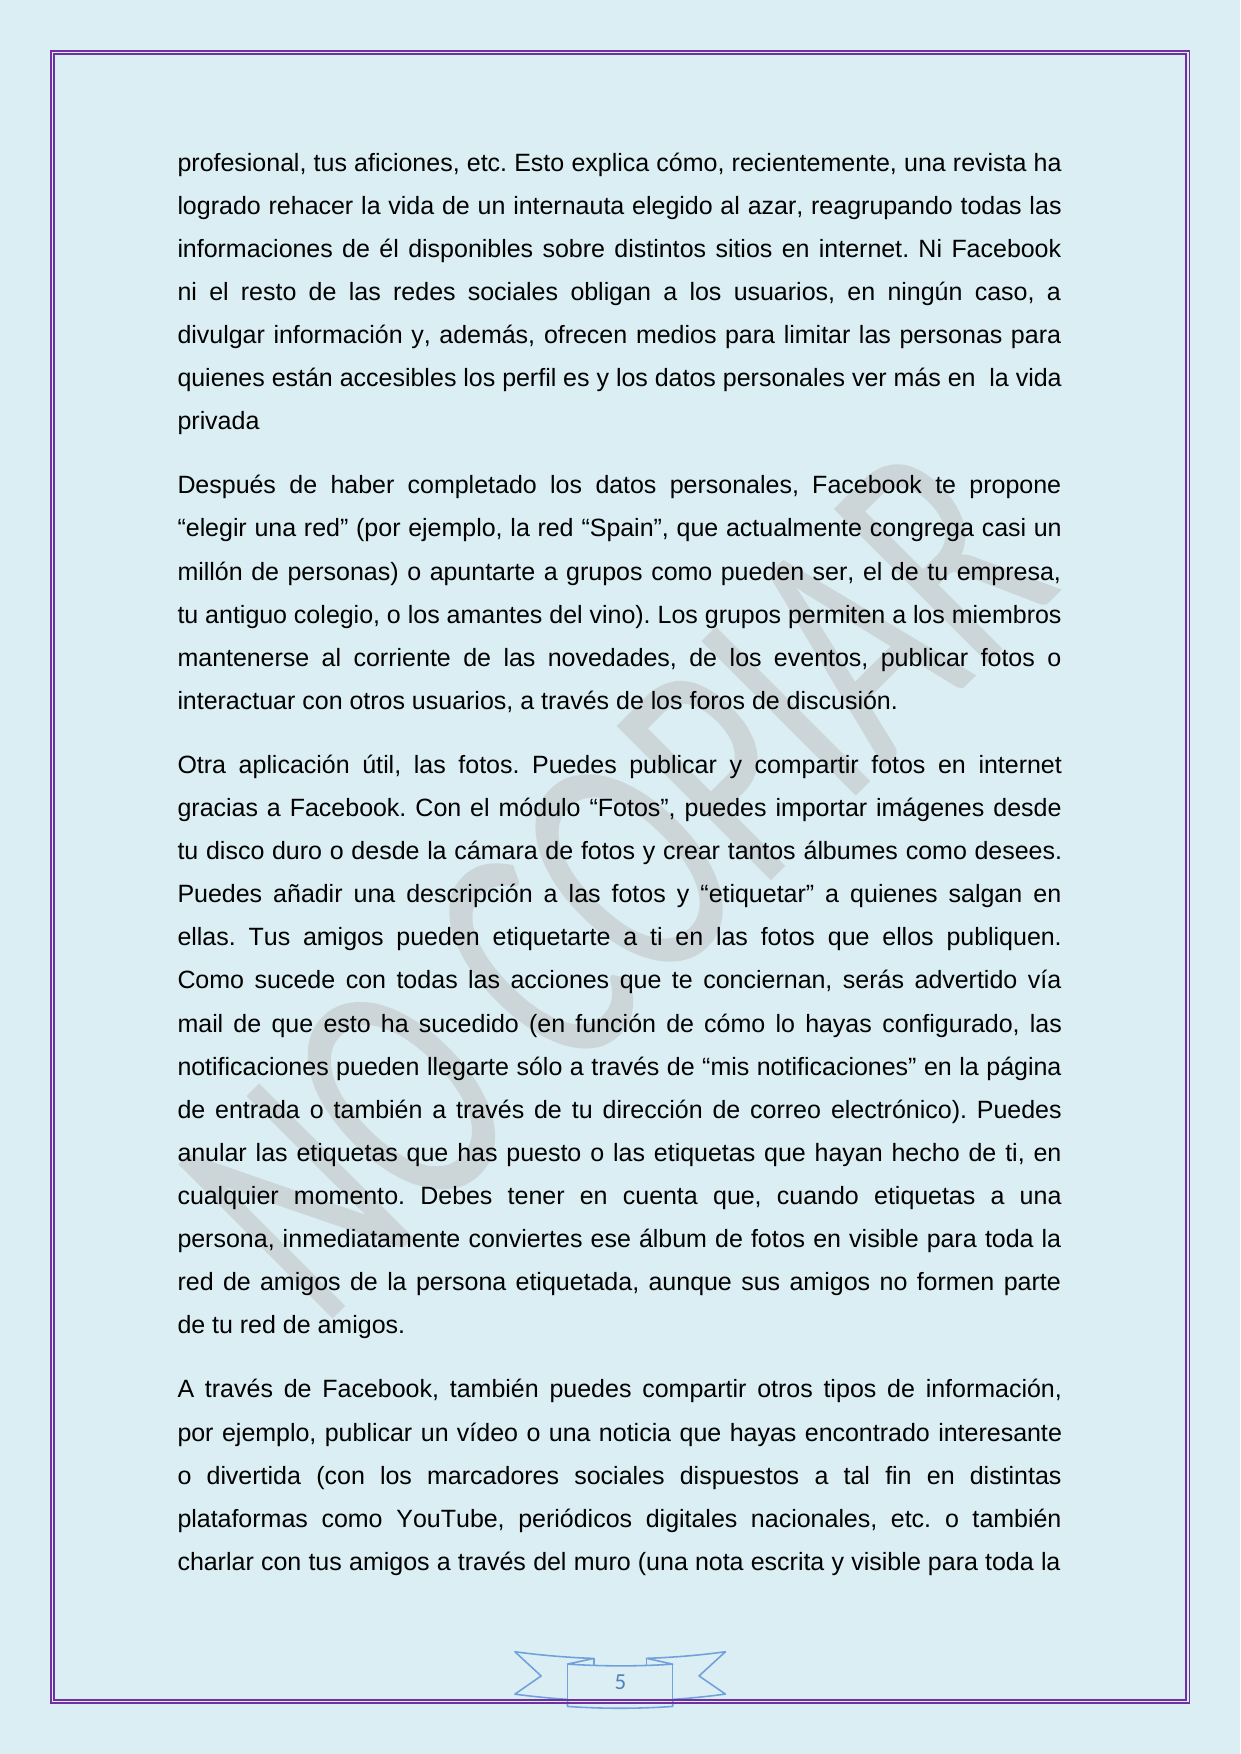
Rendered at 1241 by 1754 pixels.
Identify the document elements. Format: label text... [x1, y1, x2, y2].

text Después de haber completado los datos personales, Facebook te propone “elegir una red” (por ejemplo, la red “Spain”, que actualmente congrega casi un millón de personas) o apuntarte a grupos como pueden ser, el de tu empresa, tu antiguo colegio, o los amantes del vino). Los grupos permiten a los miembros mantenerse al corriente de las novedades, de los eventos, publicar fotos o interactuar con otros usuarios, a través de los foros de discusión. [177, 470, 1063, 715]
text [177, 1374, 1063, 1576]
text Otra aplicación útil, las fotos. Puedes publicar y compartir fotos en internet gracias a Facebook. Con el módulo “Fotos”, puedes importar imágenes desde tu disco duro o desde la cámara de fotos y crear tantos álbumes como desees. Puedes añadir una descripción a las fotos y “etiquetar” a quienes salgan en ellas. Tus amigos pueden etiquetarte a ti en las fotos que ellos publiquen. Como sucede con todas las acciones que te conciernan, serás advertido vía mail de que esto ha sucedido (en función de cómo lo hayas configurado, las notificaciones pueden llegarte sólo a través de “mis notificaciones” en la página de entrada o también a través de tu dirección de correo electrónico). Puedes anular las etiquetas que has puesto o las etiquetas que hayan hecho de ti, en cualquier momento. Debes tener en cuenta que, cuando etiquetas a una persona, inmediatamente conviertes ese álbum de fotos en visible para toda la red de amigos de la persona etiquetada, aunque sus amigos no formen parte de tu red de amigos. [177, 750, 1063, 1339]
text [177, 148, 1063, 435]
